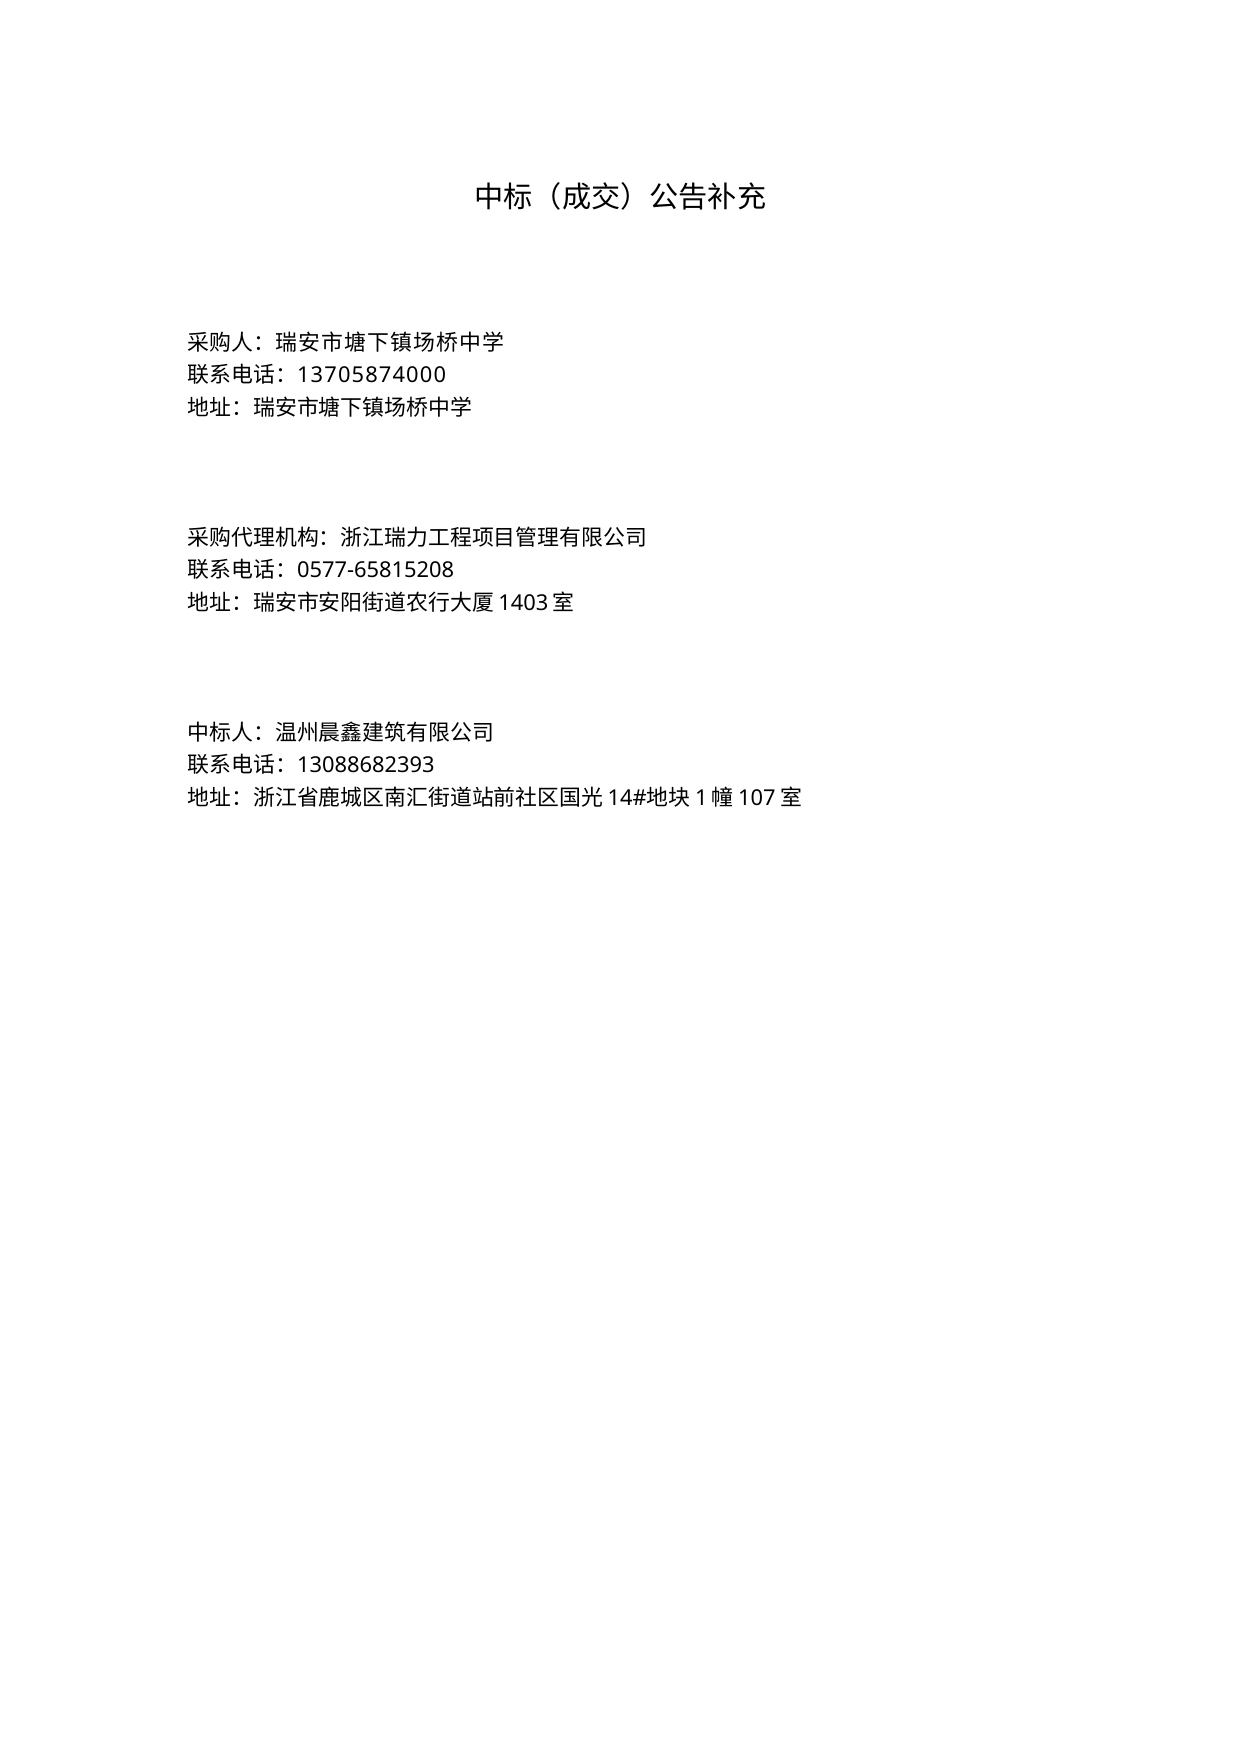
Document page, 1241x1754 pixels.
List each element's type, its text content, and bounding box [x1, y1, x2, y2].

text 地址：瑞安市塘下镇场桥中学 [187, 389, 1053, 422]
text 联系电话：13705874000 [187, 357, 1053, 389]
text 地址：浙江省鹿城区南汇街道站前社区国光14#地块1幢107室 [187, 779, 1053, 812]
text 中标（成交）公告补充 [187, 162, 1053, 227]
text 中标人：温州晨鑫建筑有限公司 [187, 714, 1053, 747]
text 联系电话：13088682393 [187, 747, 1053, 779]
text 地址：瑞安市安阳街道农行大厦1403室 [187, 584, 1053, 617]
text 采购代理机构：浙江瑞力工程项目管理有限公司 [187, 519, 1053, 552]
text 采购人：瑞安市塘下镇场桥中学 [187, 324, 1053, 357]
text 联系电话：0577-65815208 [187, 552, 1053, 584]
